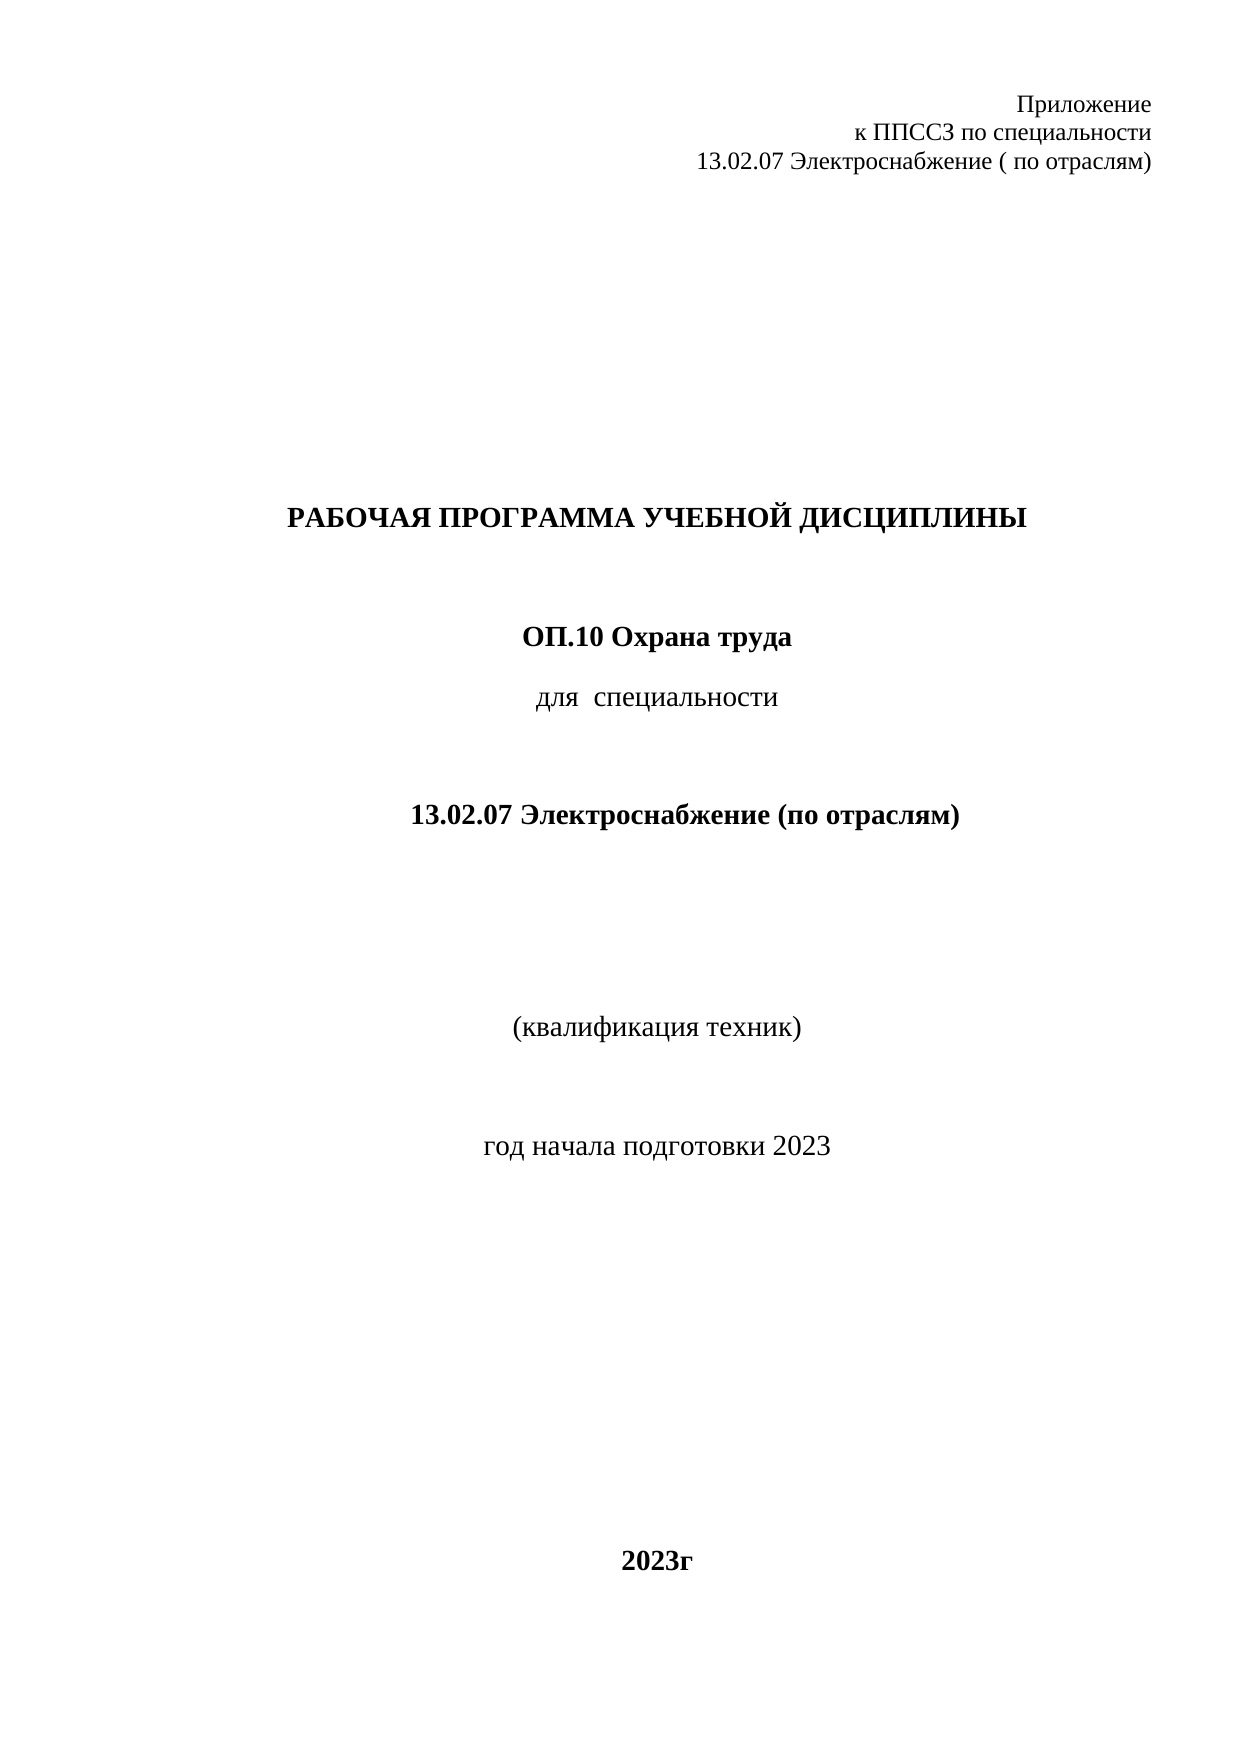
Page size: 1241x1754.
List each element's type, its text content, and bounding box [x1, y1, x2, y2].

text (квалификация техник) [162, 1009, 1152, 1043]
text год начала подготовки 2023 [162, 1128, 1152, 1161]
text 13.02.07 Электроснабжение ( по отраслям) [162, 146, 1152, 175]
text для специальности [162, 679, 1152, 712]
text к ППССЗ по специальности [89, 117, 1152, 146]
text РАБОЧАЯ ПРОГРАММА УЧЕБНОЙ ДИСЦИПЛИНЫ [162, 501, 1152, 534]
subtitle 2023г [162, 1543, 1152, 1577]
text 13.02.07 Электроснабжение (по отраслям) [162, 797, 1152, 831]
text Приложение [162, 89, 1152, 117]
text ОП.10 Охрана труда [162, 619, 1152, 653]
